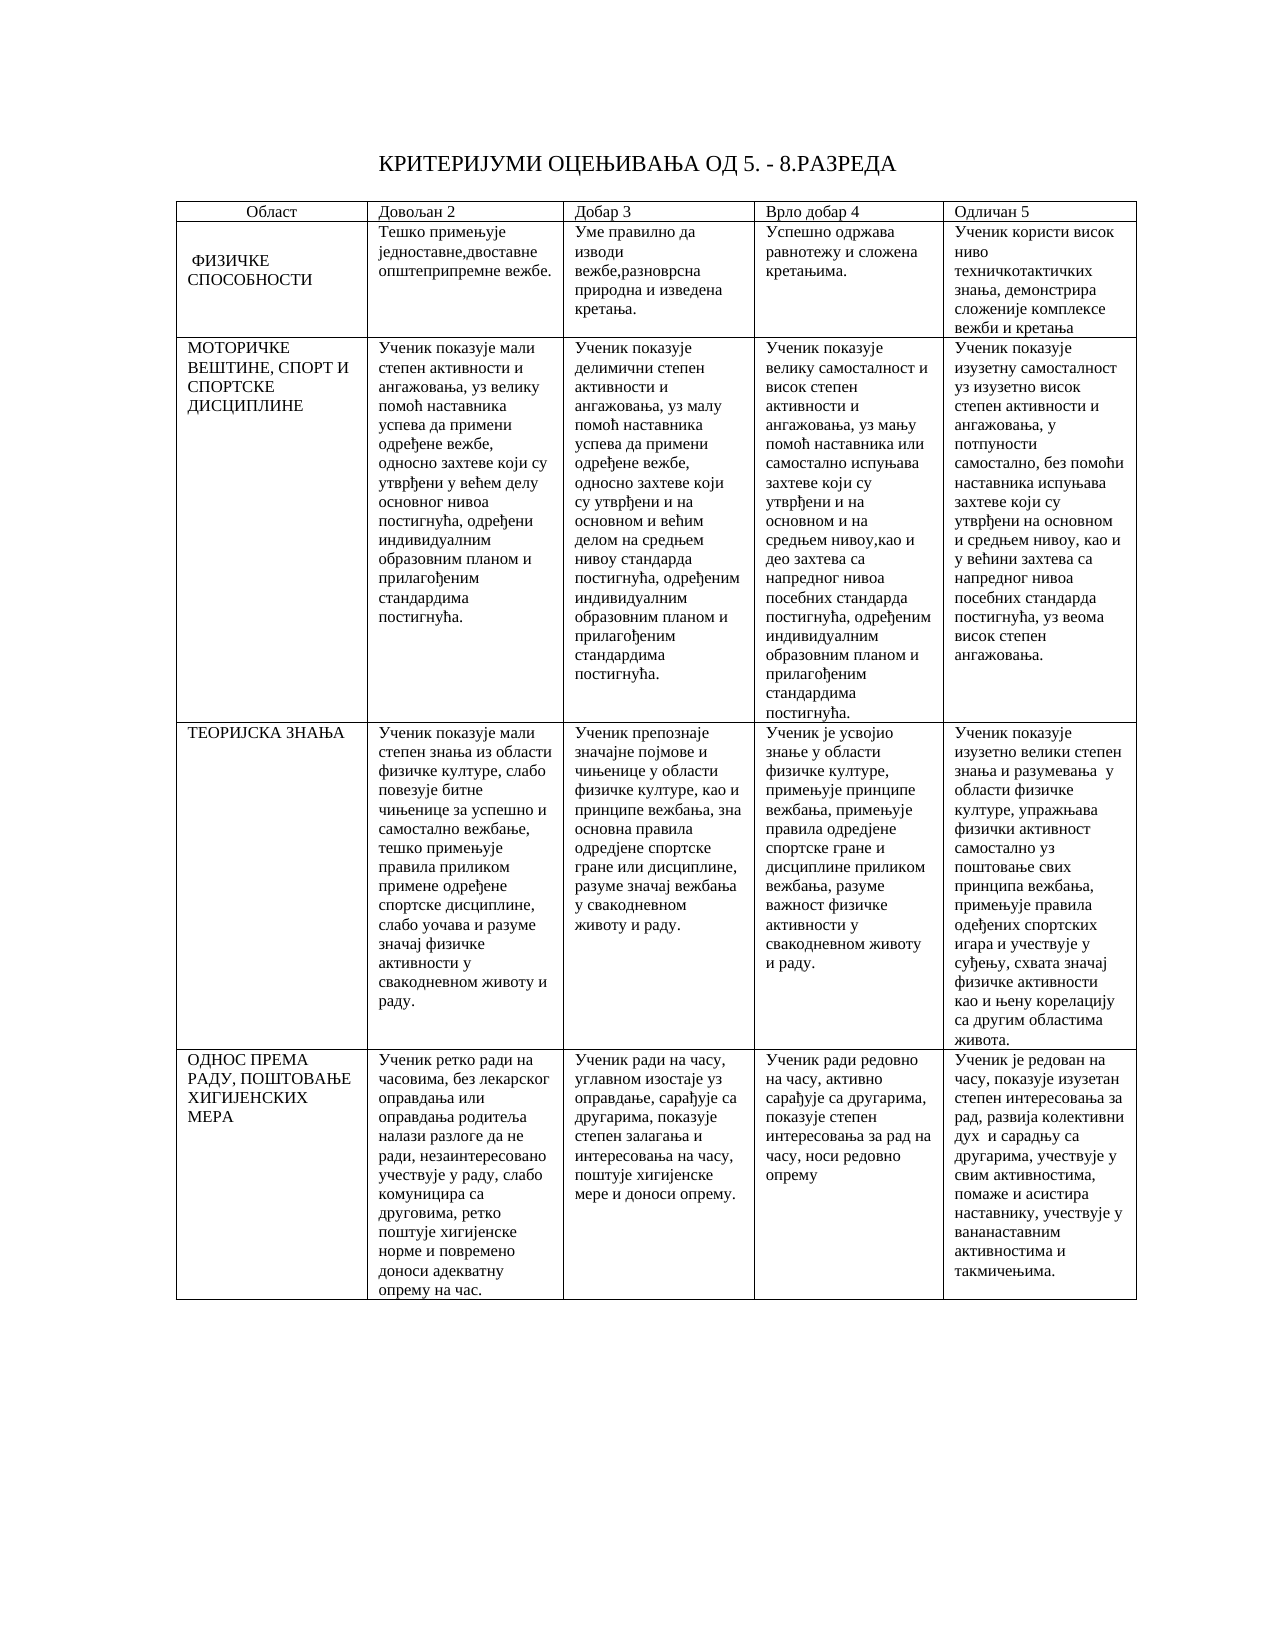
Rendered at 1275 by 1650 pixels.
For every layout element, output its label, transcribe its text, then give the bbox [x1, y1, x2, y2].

table_header Добар 3 [564, 202, 754, 221]
table_cell Ученик је редован на часу, показује изузетан степен интересовања за рад, развија колективни дух и сарадњу са другарима, учествује у свим активностима, помаже и асистира наставнику, учествује у вананаставним активностима и такмичењима. [944, 1050, 1136, 1299]
table_cell МОТОРИЧКЕ ВЕШТИНЕ, СПОРТ И СПОРТСКЕ ДИСЦИПЛИНЕ [177, 338, 367, 722]
table_cell ФИЗИЧКE СПОСОБНОСТИ [177, 222, 367, 337]
table_cell Ученик показује делимични степен активности и ангажовања, уз малу помоћ наставника успева да примени одређене вежбе, односно захтеве који су утврђени и на основном и већим делом на средњем нивоу стандарда постигнућа, одређеним индивидуалним образовним планом и прилагођеним стандардима постигнућа. [564, 338, 754, 722]
table_header Област [177, 202, 367, 221]
table_cell Уме правилно да изводи вежбе,разноврсна природна и изведена кретања. [564, 222, 754, 337]
table_cell Тешко примењује једноставне,двоставне општеприпремне вежбе. [368, 222, 563, 337]
table_cell Успешно одржава равнотежу и сложена кретањима. [755, 222, 943, 337]
table_cell Ученик показује изузетну самосталност уз изузетно висок степен активности и ангажовања, у потпуности самостално, без помоћи наставника испуњава захтеве који су утврђени на основном и средњем нивоу, као и у већини захтева са напредног нивоа посебних стандарда постигнућа, уз веома висок степен ангажовања. [944, 338, 1136, 722]
table_cell Ученик показује мали степен знања из области физичке културе, слабо повезује битне чињенице за успешно и самостално вежбање, тешко примењује правила приликом примене одређене спортске дисциплине, слабо уочава и разуме значај физичке активности у свакодневном животу и раду. [368, 723, 563, 1048]
text КРИТЕРИЈУМИ ОЦЕЊИВАЊА ОД 5. - 8.РАЗРЕДА [150, 150, 1125, 176]
table_header Довољан 2 [368, 202, 563, 221]
table_header Врло добар 4 [755, 202, 943, 221]
table_cell Ученик препознаје значајне појмове и чињенице у области физичке културе, као и принципе вежбања, зна основна правила одредјене спортске гране или дисциплине, разуме значај вежбања у свакодневном животу и раду. [564, 723, 754, 1048]
table_cell Ученик ради на часу, углавном изостаје уз оправдање, сарађује са другарима, показује степен залагања и интересовања на часу, поштује хигијенске мере и доноси опрему. [564, 1050, 754, 1299]
table_cell Ученик је усвојио знање у области физичке културе, примењује принципе вежбања, примењује правила одредјене спортске гране и дисциплине приликом вежбања, разуме важност физичке активности у свакодневном животу и раду. [755, 723, 943, 1048]
table_cell ОДНОС ПРЕМА РАДУ, ПОШТОВАЊЕ ХИГИЈЕНСКИХ МЕРА [177, 1050, 367, 1299]
table_cell Ученик показује изузетно велики степен знања и разумевања у области физичке културе, упражњава физички активност самостално уз поштовање свих принципа вежбања, примењује правила одеђених спортских игара и учествује у суђењу, схвата значај физичке активности као и њену корелацију са другим областима живота. [944, 723, 1136, 1048]
table_header Одличан 5 [944, 202, 1136, 221]
table_cell Ученик ретко ради на часовима, без лекарског оправдања или оправдања родитеља налази разлоге да не ради, незаинтересовано учествује у раду, слабо комуницира са друговима, ретко поштује хигијенске норме и повремено доноси адекватну опрему на час. [368, 1050, 563, 1299]
table_cell Ученик користи висок ниво техничкотактичких знања, демонстрира сложеније комплексе вежби и кретања [944, 222, 1136, 337]
table_cell Ученик ради редовно на часу, активно сарађује са другарима, показује степен интересовања за рад на часу, носи редовно опрему [755, 1050, 943, 1299]
table_cell Ученик показује мали степен активности и ангажовања, уз велику помоћ наставника успева да примени одређене вежбе, односно захтеве који су утврђени у већем делу основног нивоа постигнућа, одређени индивидуалним образовним планом и прилагођеним стандардима постигнућа. [368, 338, 563, 722]
table_cell Ученик показује велику самосталност и висок степен активности и ангажовања, уз мању помоћ наставника или самостално испуњава захтеве који су утврђени и на основном и на средњем нивоу,као и део захтева са напредног нивоа посебних стандарда постигнућа, одређеним индивидуалним образовним планом и прилагођеним стандардима постигнућа. [755, 338, 943, 722]
table_cell ТЕОРИЈСКА ЗНАЊА [177, 723, 367, 1048]
